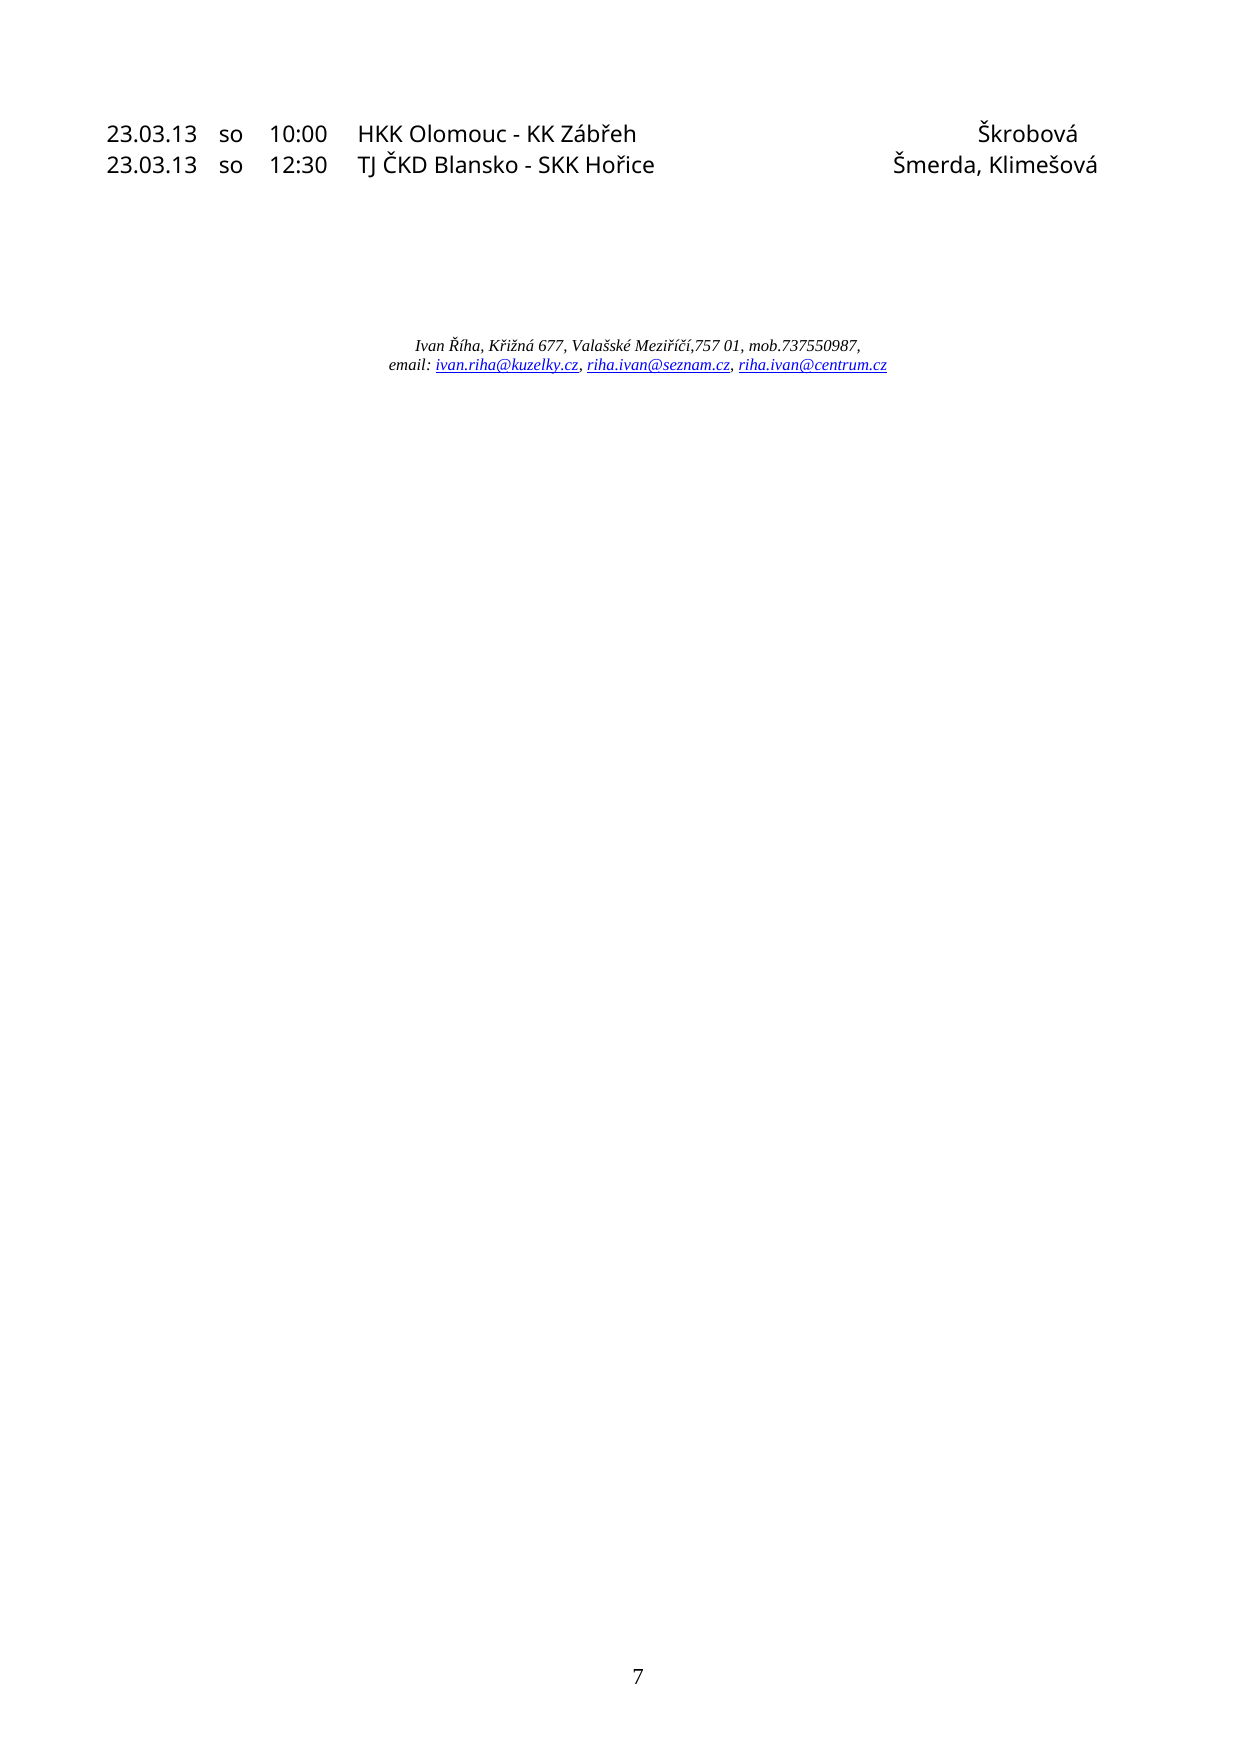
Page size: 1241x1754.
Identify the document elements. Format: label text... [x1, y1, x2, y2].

text 23.03.13 so 12:30 TJ ČKD Blansko - SKK Hořice Šmerda, Klimešová [106, 149, 1134, 181]
text 23.03.13 so 10:00 HKK Olomouc - KK Zábřeh Škrobová [106, 118, 1134, 149]
text email: ivan.riha@kuzelky.cz, riha.ivan@seznam.cz, riha.ivan@centrum.cz [106, 355, 1134, 374]
text Ivan Říha, Křižná 677, Valašské Meziříčí,757 01, mob.737550987, [106, 336, 1134, 355]
